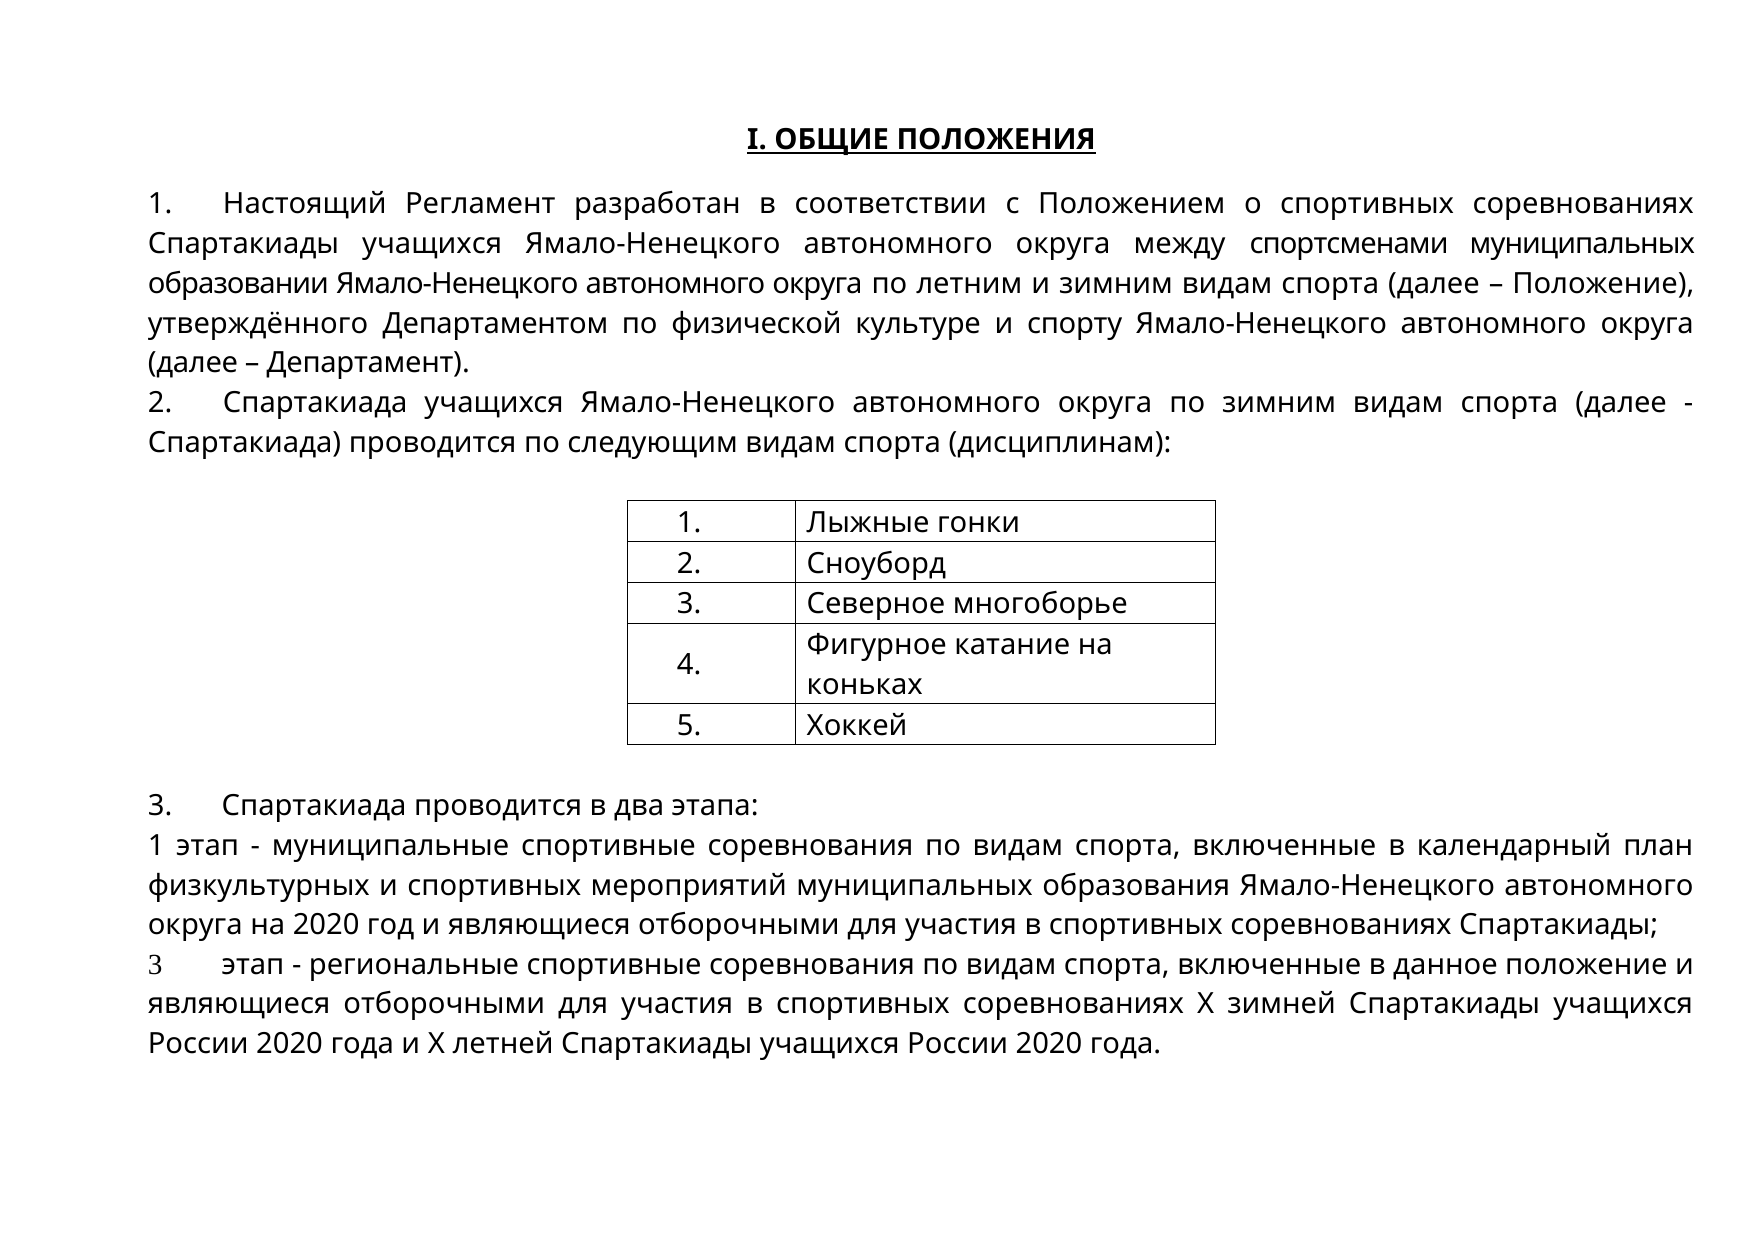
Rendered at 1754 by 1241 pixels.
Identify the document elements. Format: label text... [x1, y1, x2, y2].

table_header Лыжные гонки [796, 501, 1215, 541]
table_cell Сноуборд [796, 542, 1215, 582]
text I. ОБЩИЕ ПОЛОЖЕНИЯ [148, 118, 1695, 158]
text 1 этап - муниципальные спортивные соревнования по видам спорта, включенные в календарный план физкультурных и спортивных мероприятий муниципальных образования Ямало-Ненецкого автономного округа на 2020 год и являющиеся отборочными для участия в спортивных соревнованиях Спартакиады; [148, 824, 1695, 943]
table_cell [628, 583, 795, 622]
table_cell Фигурное катание на коньках [796, 624, 1215, 703]
list этап - региональные спортивные соревнования по видам спорта, включенные в данное положение и являющиеся отборочными для участия в спортивных соревнованиях X зимней Спартакиады учащихся России 2020 года и X летней Спартакиады учащихся России 2020 года. [148, 943, 1695, 1062]
table_cell [628, 704, 795, 744]
table_cell Хоккей [796, 704, 1215, 744]
table_cell Северное многоборье [796, 583, 1215, 622]
list Спартакиада проводится в два этапа: [148, 784, 1695, 824]
list Спартакиада учащихся Ямало-Ненецкого автономного округа по зимним видам спорта (далее - Спартакиада) проводится по следующим видам спорта (дисциплинам): [148, 381, 1695, 461]
list Настоящий Регламент разработан в соответствии с Положением о спортивных соревнованиях Спартакиады учащихся Ямало-Ненецкого автономного округа между спортсменами муниципальных образовании Ямало-Ненецкого автономного округа по летним и зимним видам спорта (далее – Положение), утверждённого Департаментом по физической культуре и спорту Ямало-Ненецкого автономного округа (далее – Департамент). [148, 183, 1695, 381]
table_cell [628, 542, 795, 582]
table_header [628, 501, 795, 541]
table_cell [628, 624, 795, 703]
